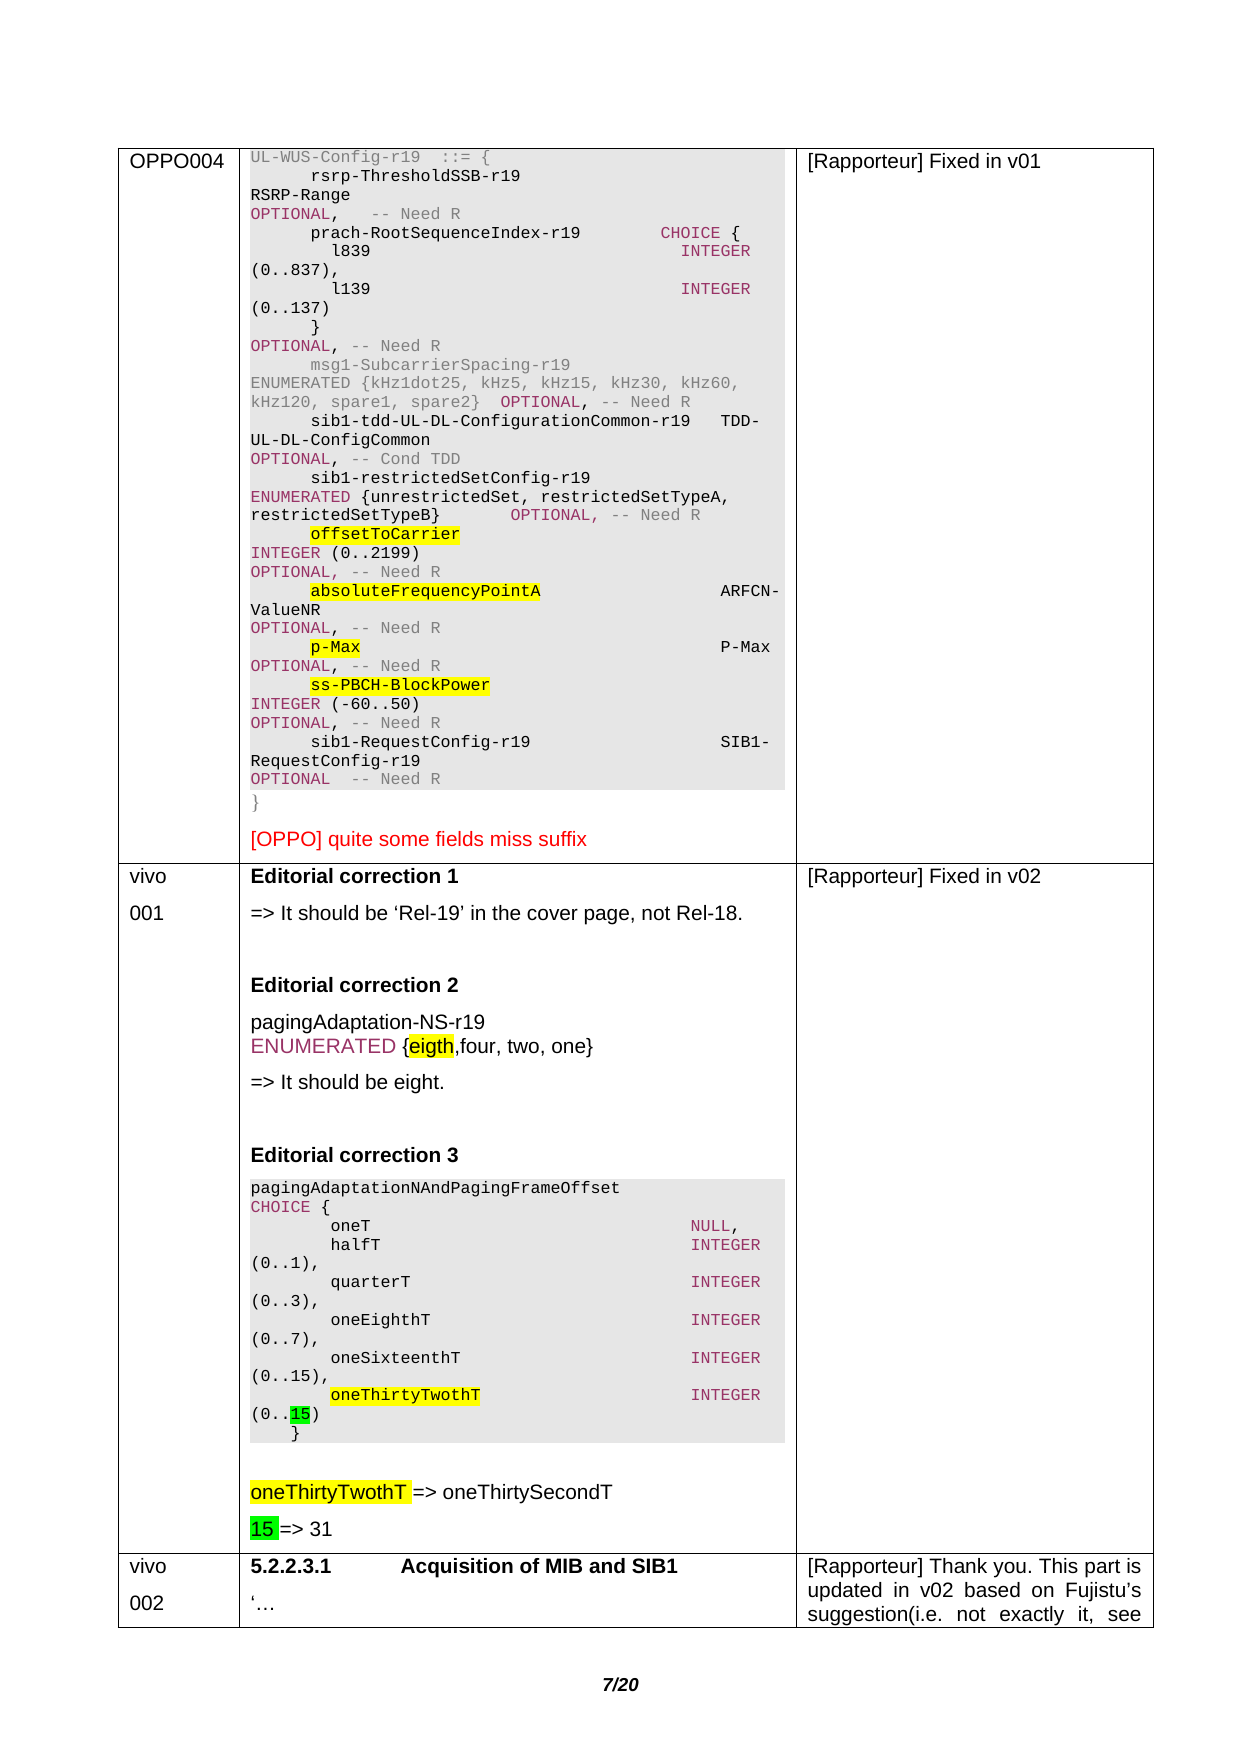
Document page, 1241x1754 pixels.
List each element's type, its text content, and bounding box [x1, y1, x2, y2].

table_cell Editorial correction 1 => It should be ‘Rel-19’ in the cover page, not Rel-18. Editorial correction 2 pagingAdaptation-NS-r19 ENUMERATED {eigth,four, two, one} => It should be eight. Editorial correction 3 pagingAdaptationNAndPagingFrameOffset CHOICE { oneT NULL, halfT INTEGER (0..1), quarterT INTEGER (0..3), oneEighthT INTEGER (0..7), oneSixteenthT INTEGER (0..15), oneThirtyTwothT INTEGER (0..15) } oneThirtyTwothT => oneThirtySecondT 15 => 31 [240, 864, 796, 1553]
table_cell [797, 1554, 1153, 1627]
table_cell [240, 1554, 796, 1627]
table_cell [Rapporteur] Fixed in v02 [797, 864, 1153, 1553]
table_cell [Rapporteur] Fixed in v01 [797, 149, 1153, 863]
table_cell UL-WUS-Config-r19 ::= { rsrp-ThresholdSSB-r19 RSRP-Range OPTIONAL, -- Need R prach-RootSequenceIndex-r19 CHOICE { l839 INTEGER (0..837), l139 INTEGER (0..137) } OPTIONAL, -- Need R msg1-SubcarrierSpacing-r19 ENUMERATED {kHz1dot25, kHz5, kHz15, kHz30, kHz60, kHz120, spare1, spare2} OPTIONAL, -- Need R sib1-tdd-UL-DL-ConfigurationCommon-r19 TDD-UL-DL-ConfigCommon OPTIONAL, -- Cond TDD sib1-restrictedSetConfig-r19 ENUMERATED {unrestrictedSet, restrictedSetTypeA, restrictedSetTypeB} OPTIONAL, -- Need R offsetToCarrier INTEGER (0..2199) OPTIONAL, -- Need R absoluteFrequencyPointA ARFCN-ValueNR OPTIONAL, -- Need R p-Max P-Max OPTIONAL, -- Need R ss-PBCH-BlockPower INTEGER (-60..50) OPTIONAL, -- Need R sib1-RequestConfig-r19 SIB1-RequestConfig-r19 OPTIONAL -- Need R } [OPPO] quite some fields miss suffix [240, 149, 796, 863]
table_cell vivo 002 [119, 1554, 239, 1627]
table_cell OPPO004 [119, 149, 239, 863]
table_cell vivo 001 [119, 864, 239, 1553]
